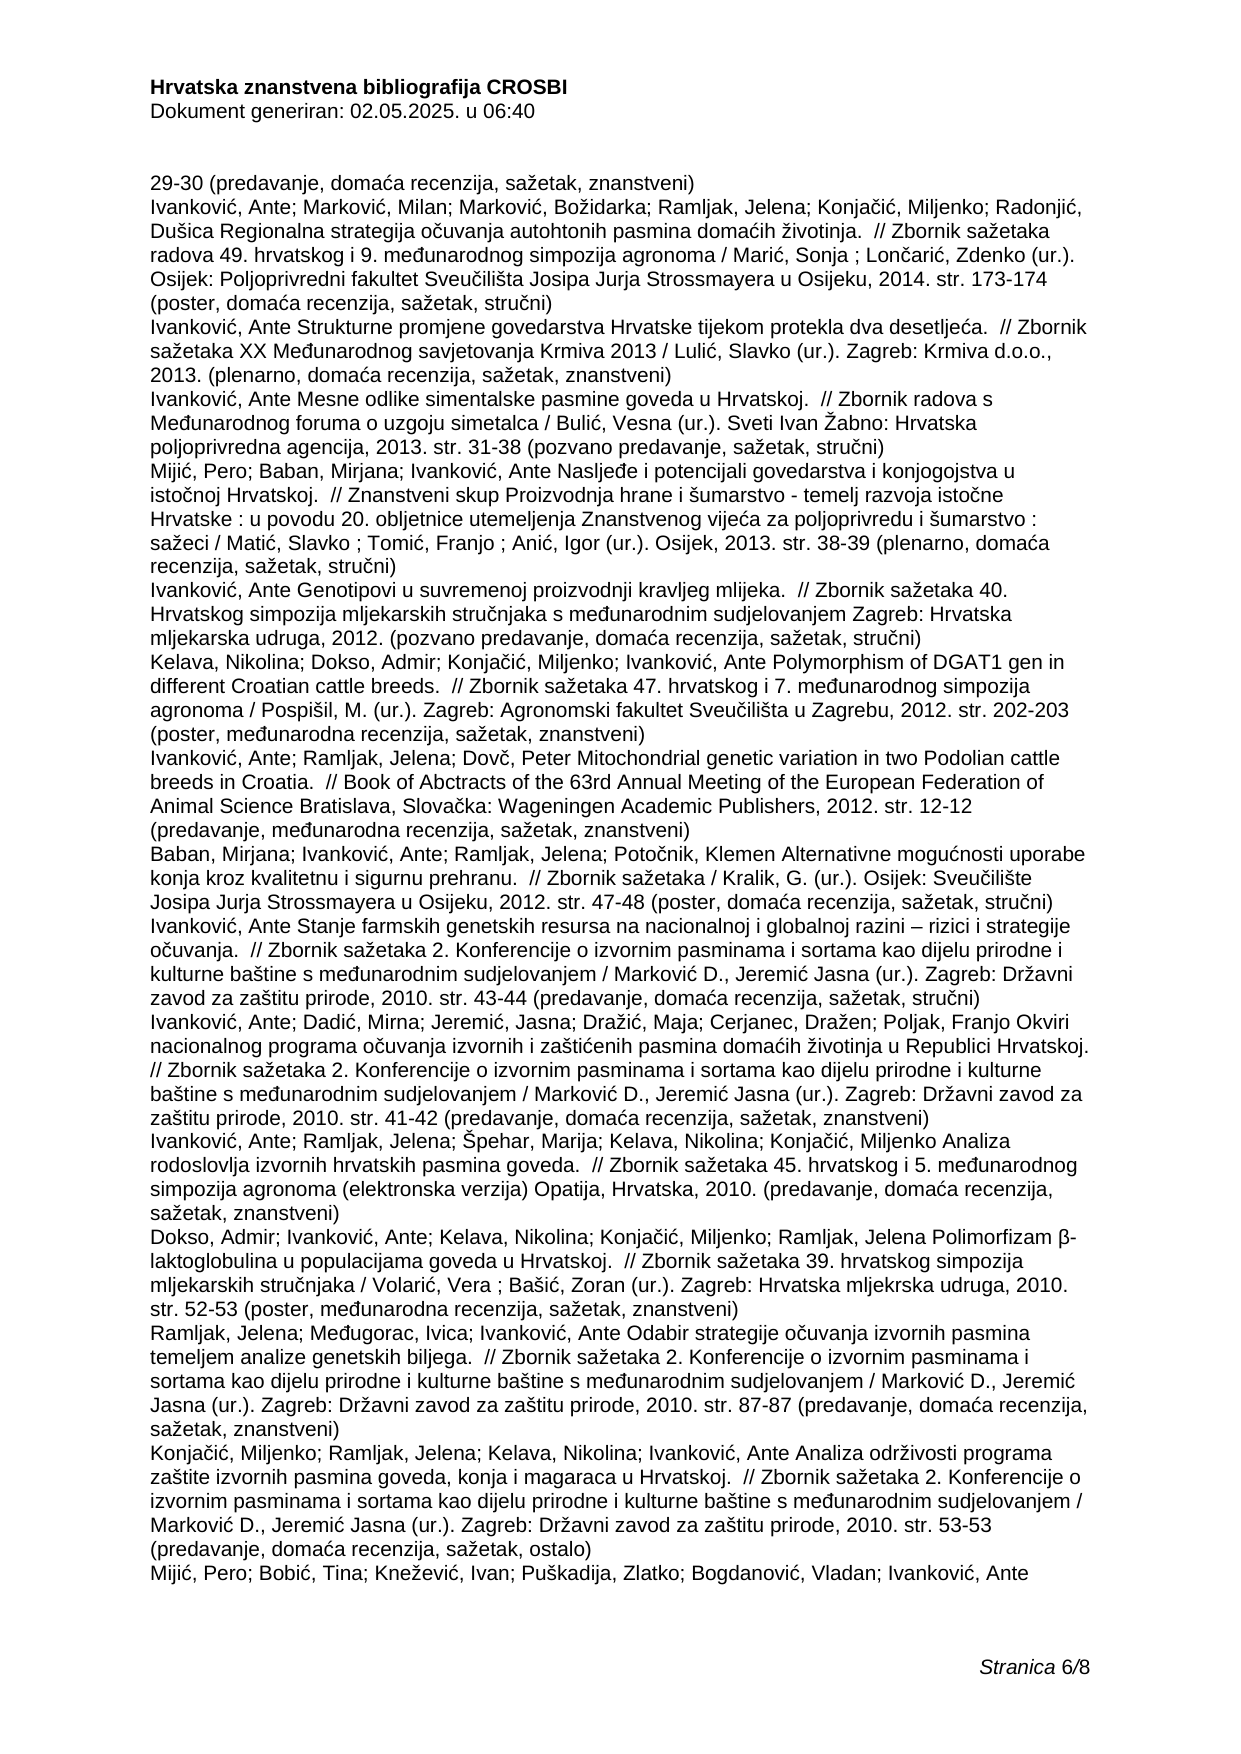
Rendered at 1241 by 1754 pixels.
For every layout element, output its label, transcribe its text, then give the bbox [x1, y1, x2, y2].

text Ivanković, Ante [150, 315, 1090, 387]
text Mijić, Pero; Baban, Mirjana; Ivanković, Ante [150, 458, 1090, 578]
text Kelava, Nikolina; Dokso, Admir; Konjačić, Miljenko; Ivanković, Ante [150, 650, 1090, 746]
text Konjačić, Miljenko; Ramljak, Jelena; Kelava, Nikolina; Ivanković, Ante [150, 1441, 1090, 1561]
text Ivanković, Ante [150, 914, 1090, 1009]
text Ramljak, Jelena; Međugorac, Ivica; Ivanković, Ante [150, 1321, 1090, 1441]
text Baban, Mirjana; Ivanković, Ante; Ramljak, Jelena; Potočnik, Klemen [150, 842, 1090, 914]
text Ivanković, Ante; Ramljak, Jelena; Dovč, Peter [150, 746, 1090, 842]
text Dokso, Admir; Ivanković, Ante; Kelava, Nikolina; Konjačić, Miljenko; Ramljak, Jelena [150, 1225, 1090, 1321]
text Ivanković, Ante; Marković, Milan; Marković, Božidarka; Ramljak, Jelena; Konjačić, Miljenko; Radonjić, Dušica [150, 195, 1090, 315]
text Ivanković, Ante; Ramljak, Jelena; Špehar, Marija; Kelava, Nikolina; Konjačić, Miljenko [150, 1129, 1090, 1225]
text Ivanković, Ante [150, 578, 1090, 650]
text Ivanković, Ante; Dadić, Mirna; Jeremić, Jasna; Dražić, Maja; Cerjanec, Dražen; Poljak, Franjo [150, 1009, 1090, 1129]
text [150, 171, 1090, 195]
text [150, 1561, 1090, 1584]
text Ivanković, Ante [150, 387, 1090, 458]
